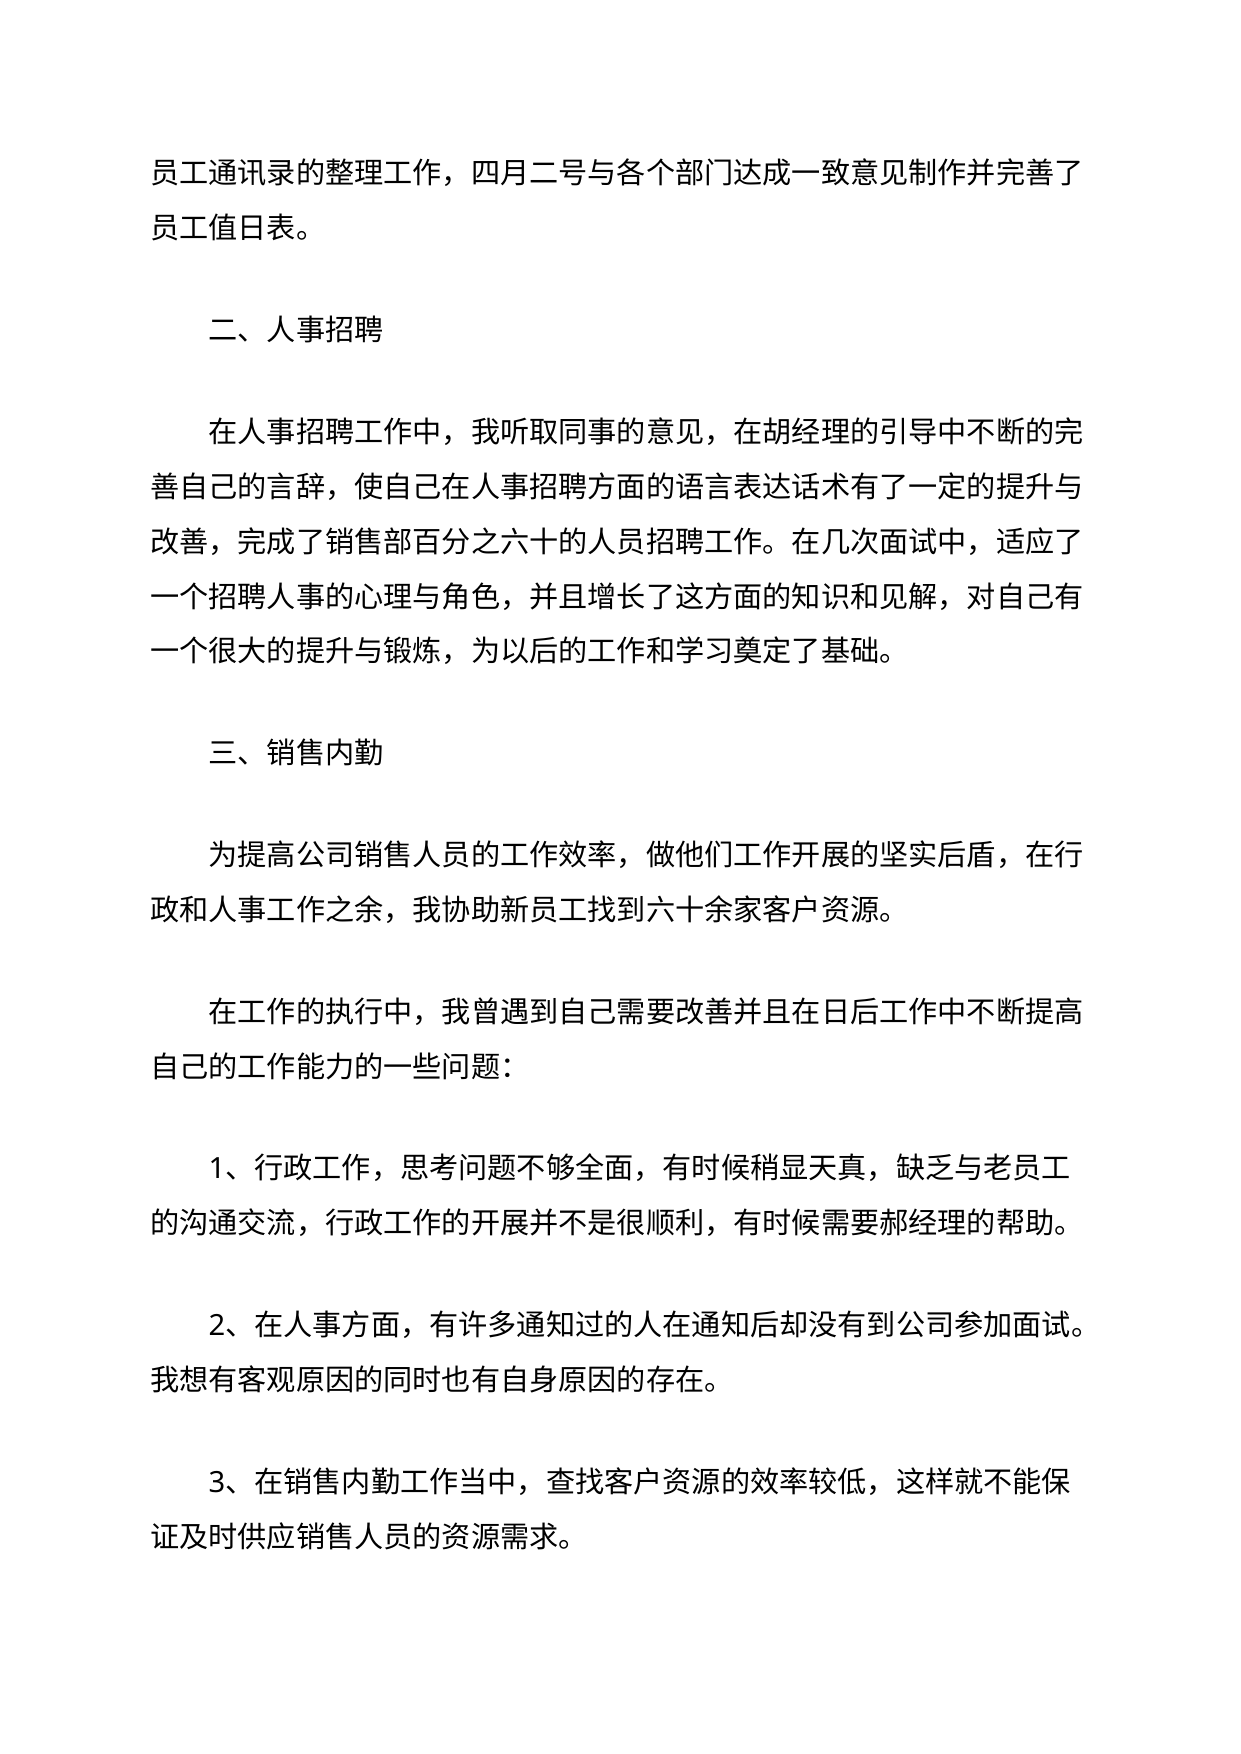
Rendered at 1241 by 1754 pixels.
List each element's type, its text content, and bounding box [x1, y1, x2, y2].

text 2、在人事方面，有许多通知过的人在通知后却没有到公司参加面试。我想有客观原因的同时也有自身原因的存在。 [150, 1302, 1090, 1399]
text 在人事招聘工作中，我听取同事的意见，在胡经理的引导中不断的完善自己的言辞，使自己在人事招聘方面的语言表达话术有了一定的提升与改善，完成了销售部百分之六十的人员招聘工作。在几次面试中，适应了一个招聘人事的心理与角色，并且增长了这方面的知识和见解，对自己有一个很大的提升与锻炼，为以后的工作和学习奠定了基础。 [150, 408, 1090, 670]
text 为提高公司销售人员的工作效率，做他们工作开展的坚实后盾，在行政和人事工作之余，我协助新员工找到六十余家客户资源。 [150, 832, 1090, 929]
text 3、在销售内勤工作当中，查找客户资源的效率较低，这样就不能保证及时供应销售人员的资源需求。 [150, 1458, 1090, 1556]
text 在工作的执行中，我曾遇到自己需要改善并且在日后工作中不断提高自己的工作能力的一些问题： [150, 988, 1090, 1085]
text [150, 150, 1090, 247]
text 1、行政工作，思考问题不够全面，有时候稍显天真，缺乏与老员工的沟通交流，行政工作的开展并不是很顺利，有时候需要郝经理的帮助。 [150, 1145, 1090, 1242]
text 三、销售内勤 [150, 730, 1090, 772]
text 二、人事招聘 [150, 307, 1090, 349]
